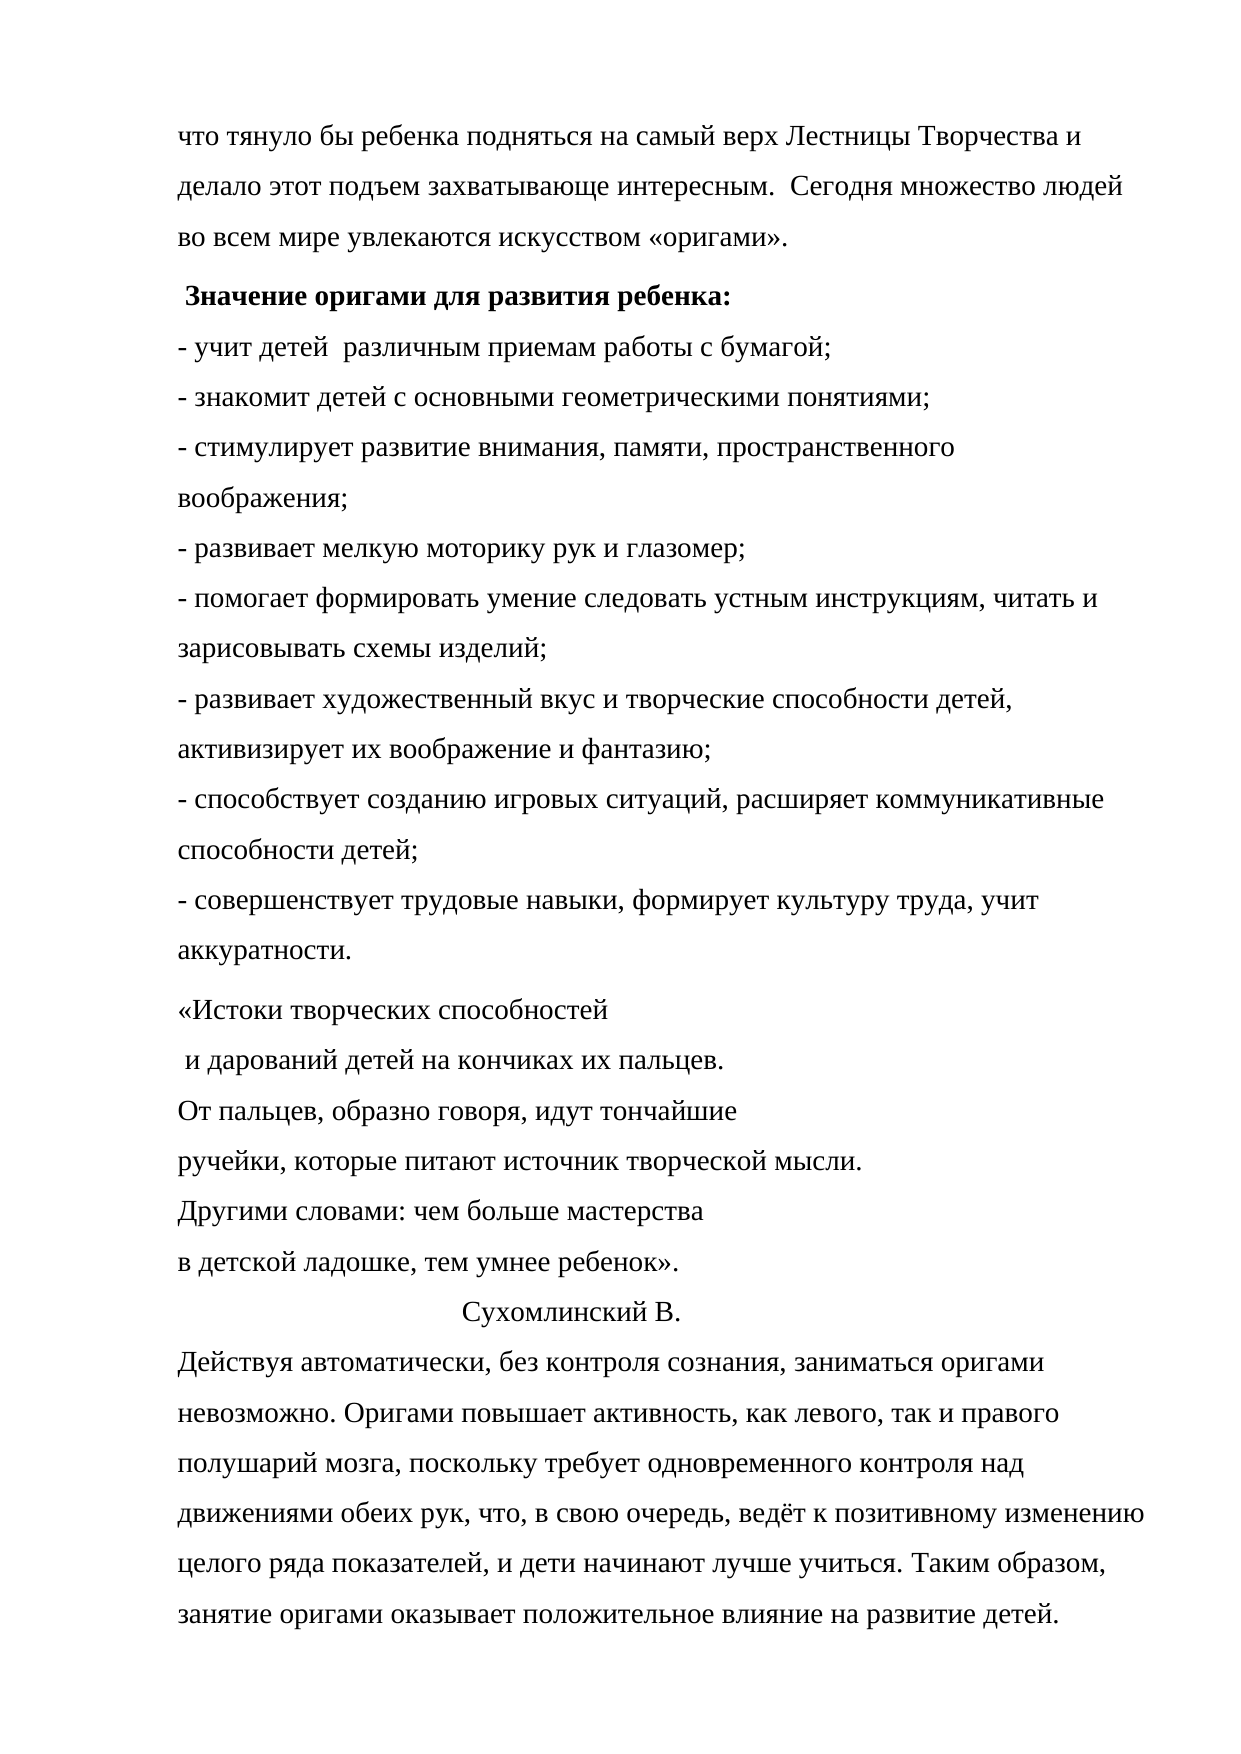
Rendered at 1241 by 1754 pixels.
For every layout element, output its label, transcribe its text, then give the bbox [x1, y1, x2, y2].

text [177, 992, 1152, 1629]
text Значение оригами для развития ребенка: - учит детей различным приемам работы с бумагой; - знакомит детей с основными геометрическими понятиями; - стимулирует развитие внимания, памяти, пространственного воображения; - развивает мелкую моторику рук и глазомер; - помогает формировать умение следовать устным инструкциям, читать и зарисовывать схемы изделий; - развивает художественный вкус и творческие способности детей, активизирует их воображение и фантазию; - способствует созданию игровых ситуаций, расширяет коммуникативные способности детей; - совершенствует трудовые навыки, формирует культуру труда, учит аккуратности. [177, 278, 1152, 966]
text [177, 118, 1152, 252]
